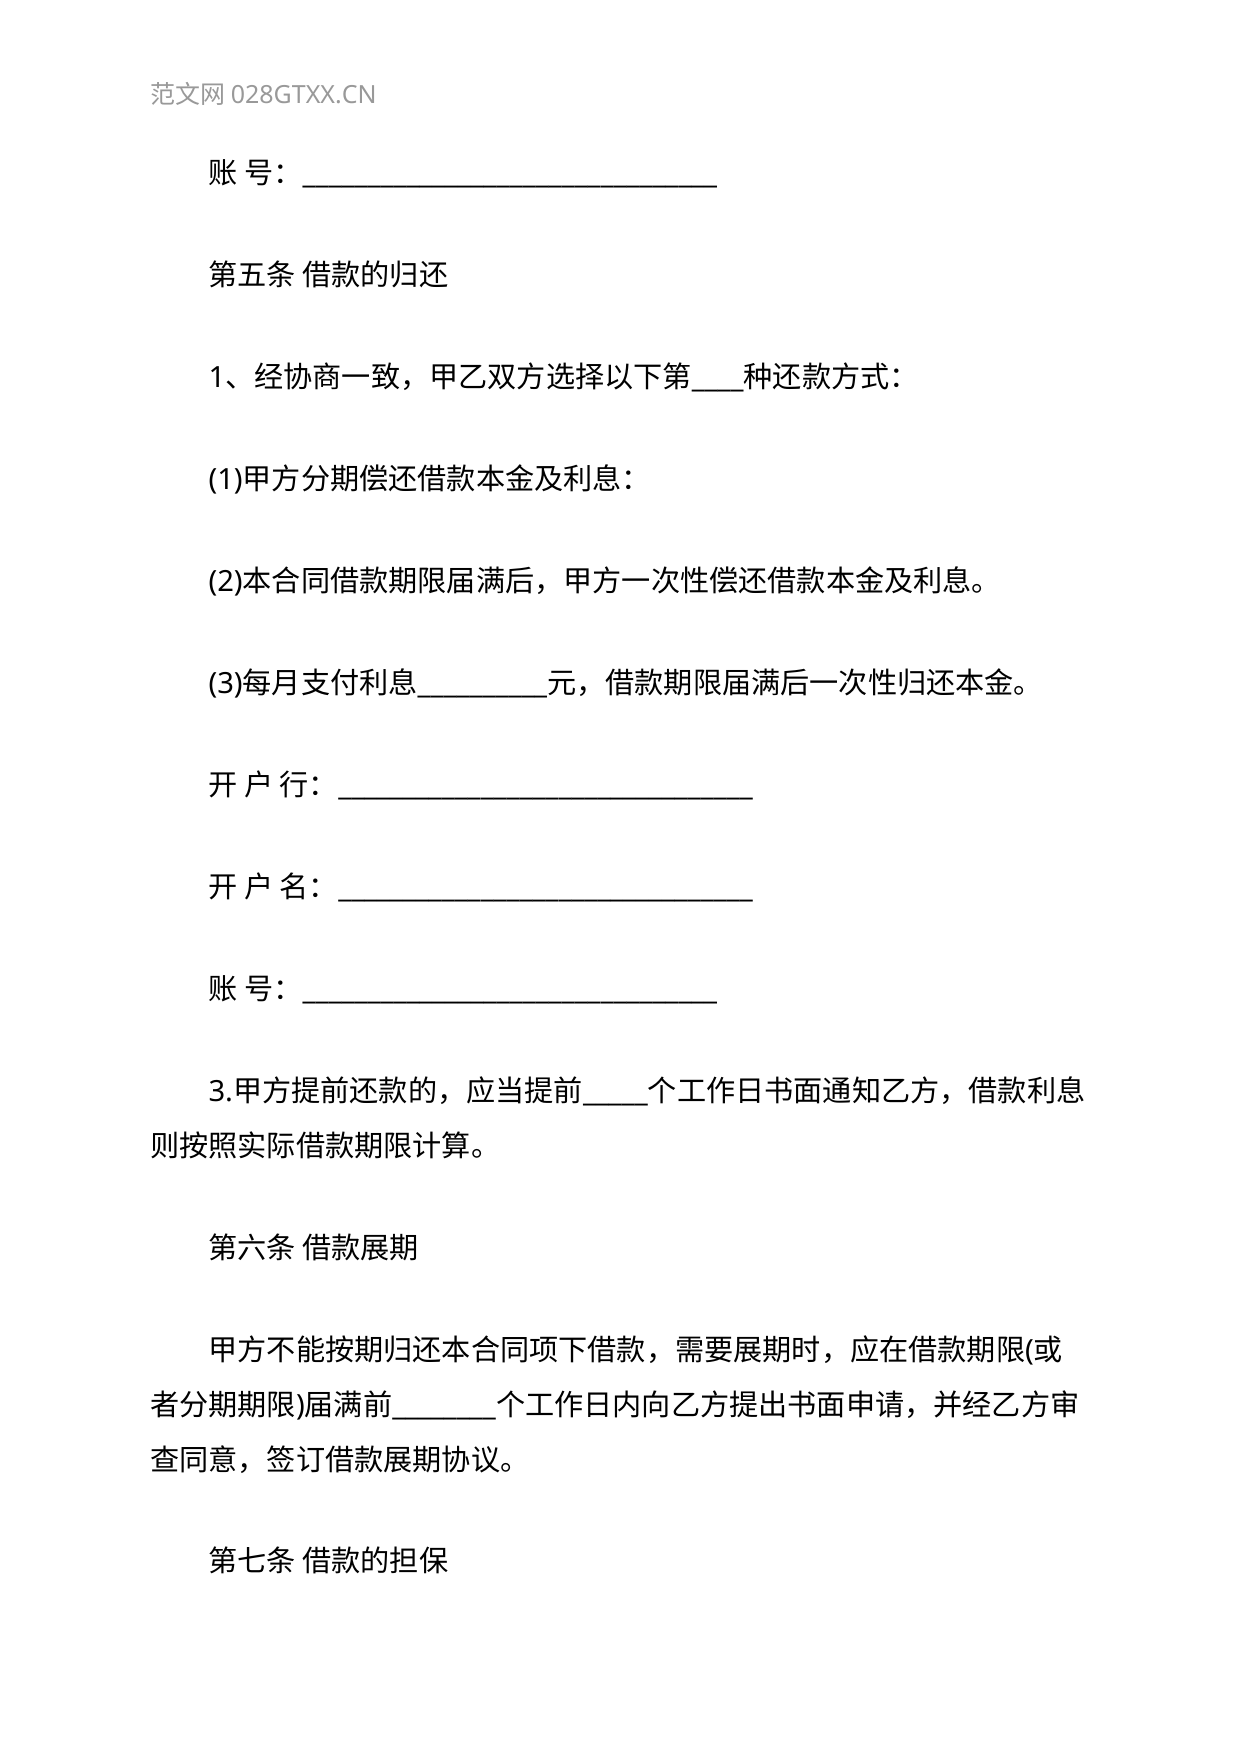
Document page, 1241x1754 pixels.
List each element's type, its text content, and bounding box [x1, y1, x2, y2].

text 第五条 借款的归还 [150, 252, 1090, 294]
text 第六条 借款展期 [150, 1224, 1090, 1267]
text 1、经协商一致，甲乙双方选择以下第____种还款方式： [150, 354, 1090, 396]
text 甲方不能按期归还本合同项下借款，需要展期时，应在借款期限(或者分期期限)届满前________个工作日内向乙方提出书面申请，并经乙方审查同意，签订借款展期协议。 [150, 1326, 1090, 1478]
text 账 号：________________________________ [150, 966, 1090, 1008]
text 开 户 行：________________________________ [150, 762, 1090, 804]
text 账 号：________________________________ [150, 150, 1090, 192]
text (2)本合同借款期限届满后，甲方一次性偿还借款本金及利息。 [150, 558, 1090, 600]
text 3.甲方提前还款的，应当提前_____个工作日书面通知乙方，借款利息则按照实际借款期限计算。 [150, 1068, 1090, 1165]
text 第七条 借款的担保 [150, 1538, 1090, 1580]
text 开 户 名：________________________________ [150, 864, 1090, 906]
text (3)每月支付利息__________元，借款期限届满后一次性归还本金。 [150, 660, 1090, 702]
text (1)甲方分期偿还借款本金及利息： [150, 456, 1090, 498]
